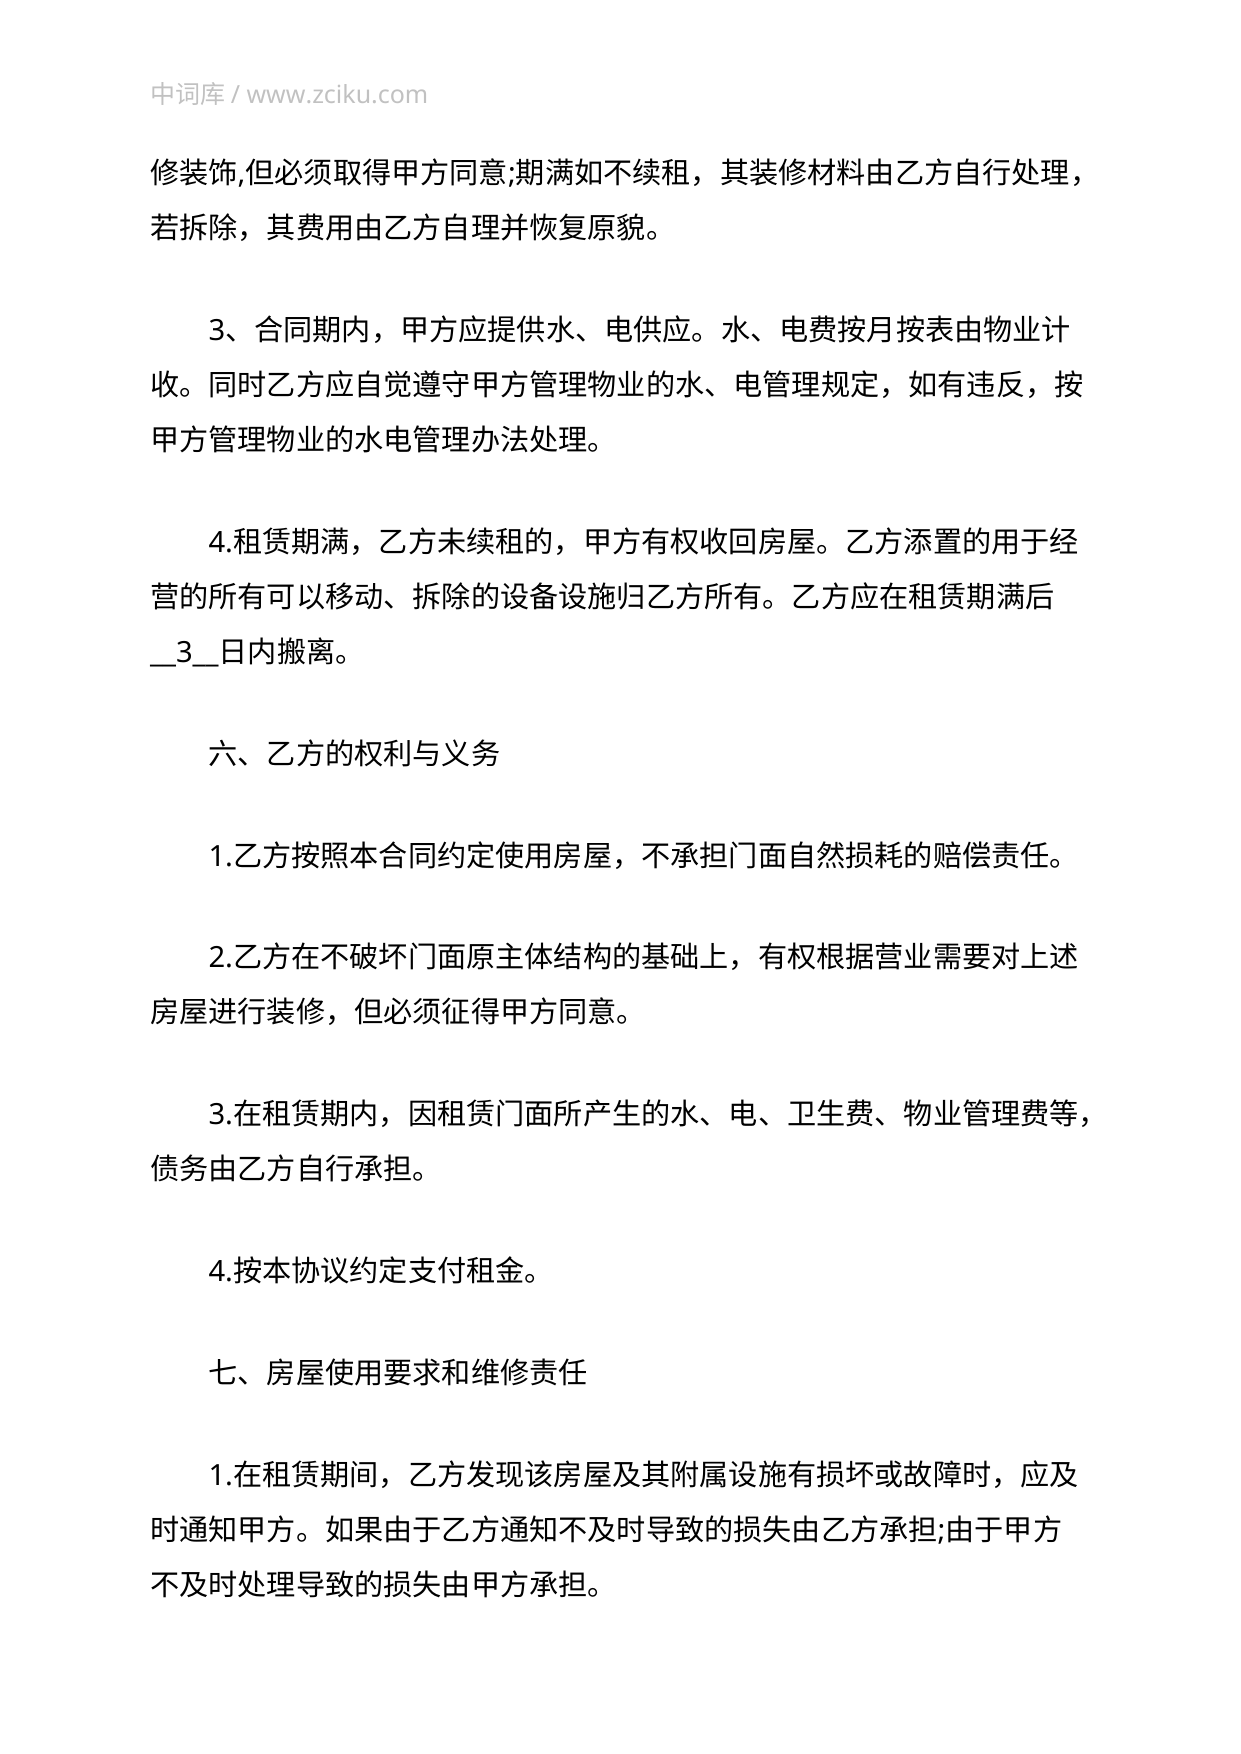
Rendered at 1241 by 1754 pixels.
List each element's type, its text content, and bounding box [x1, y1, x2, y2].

text 4.按本协议约定支付租金。 [150, 1248, 1090, 1290]
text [150, 150, 1090, 247]
text 1.乙方按照本合同约定使用房屋，不承担门面自然损耗的赔偿责任。 [150, 832, 1090, 874]
text 3.在租赁期内，因租赁门面所产生的水、电、卫生费、物业管理费等，债务由乙方自行承担。 [150, 1091, 1090, 1188]
text 六、乙方的权利与义务 [150, 730, 1090, 773]
text 2.乙方在不破坏门面原主体结构的基础上，有权根据营业需要对上述房屋进行装修，但必须征得甲方同意。 [150, 934, 1090, 1031]
text 3、合同期内，甲方应提供水、电供应。水、电费按月按表由物业计收。同时乙方应自觉遵守甲方管理物业的水、电管理规定，如有违反，按甲方管理物业的水电管理办法处理。 [150, 307, 1090, 459]
text 1.在租赁期间，乙方发现该房屋及其附属设施有损坏或故障时，应及时通知甲方。如果由于乙方通知不及时导致的损失由乙方承担;由于甲方不及时处理导致的损失由甲方承担。 [150, 1451, 1090, 1604]
text 七、房屋使用要求和维修责任 [150, 1349, 1090, 1392]
text 4.租赁期满，乙方未续租的，甲方有权收回房屋。乙方添置的用于经营的所有可以移动、拆除的设备设施归乙方所有。乙方应在租赁期满后__3__日内搬离。 [150, 518, 1090, 671]
